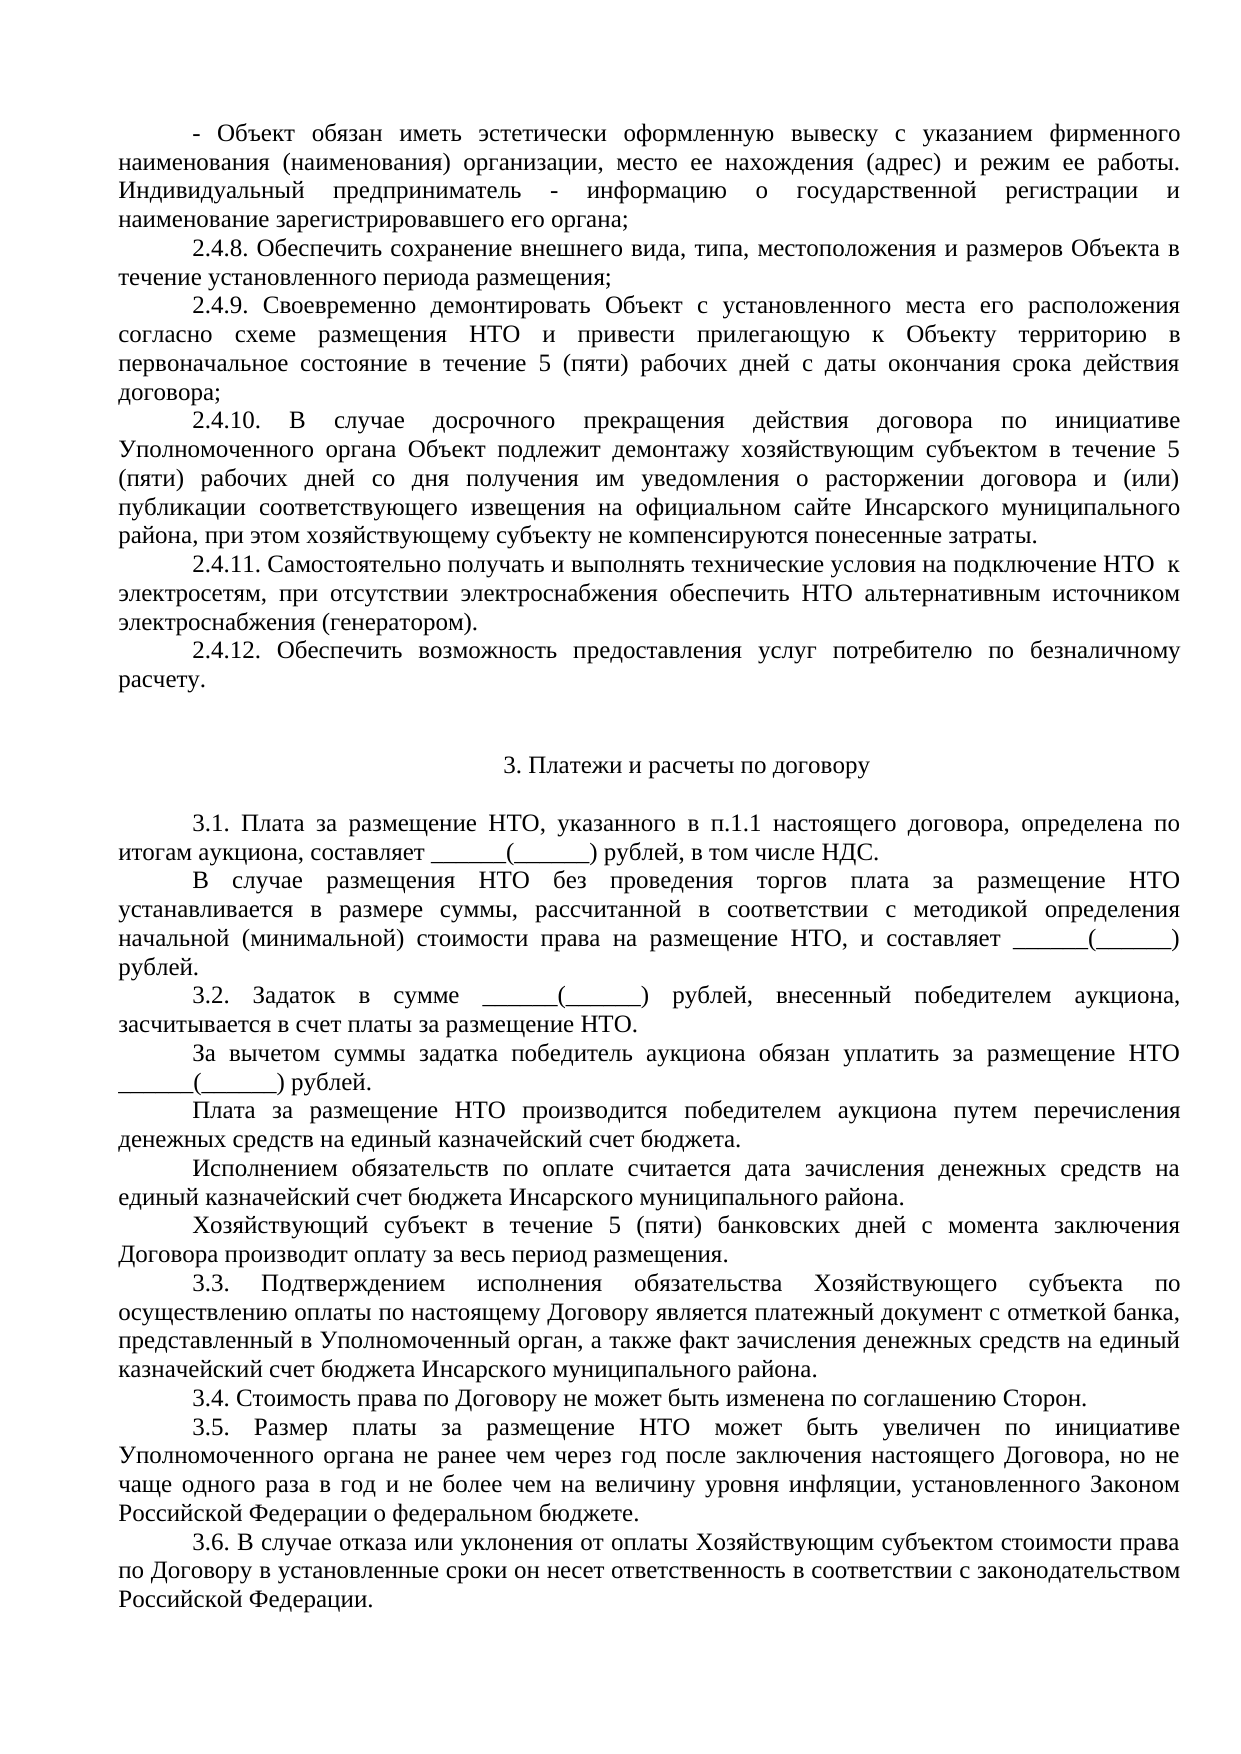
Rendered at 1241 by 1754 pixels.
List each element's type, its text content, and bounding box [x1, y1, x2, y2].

text 2.4.10. В случае досрочного прекращения действия договора по инициативе Уполномоченного органа Объект подлежит демонтажу хозяйствующим субъектом в течение 5 (пяти) рабочих дней со дня получения им уведомления о расторжении договора и (или) публикации соответствующего извещения на официальном сайте Инсарского муниципального района, при этом хозяйствующему субъекту не компенсируются понесенные затраты. [118, 406, 1181, 549]
text 3.6. В случае отказа или уклонения от оплаты Хозяйствующим субъектом стоимости права по Договору в установленные сроки он несет ответственность в соответствии с законодательством Российской Федерации. [118, 1527, 1181, 1613]
text За вычетом суммы задатка победитель аукциона обязан уплатить за размещение НТО ______(______) рублей. [118, 1038, 1181, 1096]
text 2.4.9. Своевременно демонтировать Объект с установленного места его расположения согласно схеме размещения НТО и привести прилегающую к Объекту территорию в первоначальное состояние в течение 5 (пяти) рабочих дней с даты окончания срока действия договора; [118, 291, 1181, 406]
text В случае размещения НТО без проведения торгов плата за размещение НТО устанавливается в размере суммы, рассчитанной в соответствии с методикой определения начальной (минимальной) стоимости права на размещение НТО, и составляет ______(______) рублей. [118, 866, 1181, 981]
text Исполнением обязательств по оплате считается дата зачисления денежных средств на единый казначейский счет бюджета Инсарского муниципального района. [118, 1153, 1181, 1211]
text Хозяйствующий субъект в течение 5 (пяти) банковских дней с момента заключения Договора производит оплату за весь период размещения. [118, 1211, 1181, 1268]
text 3.1. Плата за размещение НТО, указанного в п.1.1 настоящего договора, определена по итогам аукциона, составляет ______(______) рублей, в том числе НДС. [118, 808, 1181, 866]
text 3. Платежи и расчеты по договору [118, 751, 1181, 779]
text - Объект обязан иметь эстетически оформленную вывеску с указанием фирменного наименования (наименования) организации, место ее нахождения (адрес) и режим ее работы. Индивидуальный предприниматель - информацию о государственной регистрации и наименование зарегистрировавшего его органа; [118, 118, 1181, 233]
text 2.4.8. Обеспечить сохранение внешнего вида, типа, местоположения и размеров Объекта в течение установленного периода размещения; [118, 233, 1181, 291]
text 3.3. Подтверждением исполнения обязательства Хозяйствующего субъекта по осуществлению оплаты по настоящему Договору является платежный документ с отметкой банка, представленный в Уполномоченный орган, а также факт зачисления денежных средств на единый казначейский счет бюджета Инсарского муниципального района. [118, 1268, 1181, 1383]
text 3.4. Стоимость права по Договору не может быть изменена по соглашению Сторон. [118, 1383, 1181, 1412]
text 3.5. Размер платы за размещение НТО может быть увеличен по инициативе Уполномоченного органа не ранее чем через год после заключения настоящего Договора, но не чаще одного раза в год и не более чем на величину уровня инфляции, установленного Законом Российской Федерации о федеральном бюджете. [118, 1412, 1181, 1527]
text Плата за размещение НТО производится победителем аукциона путем перечисления денежных средств на единый казначейский счет бюджета. [118, 1096, 1181, 1153]
text 2.4.12. Обеспечить возможность предоставления услуг потребителю по безналичному расчету. [118, 636, 1181, 693]
text 2.4.11. Самостоятельно получать и выполнять технические условия на подключение НТО к электросетям, при отсутствии электроснабжения обеспечить НТО альтернативным источником электроснабжения (генератором). [118, 549, 1181, 636]
text 3.2. Задаток в сумме ______(______) рублей, внесенный победителем аукциона, засчитывается в счет платы за размещение НТО. [118, 981, 1181, 1038]
